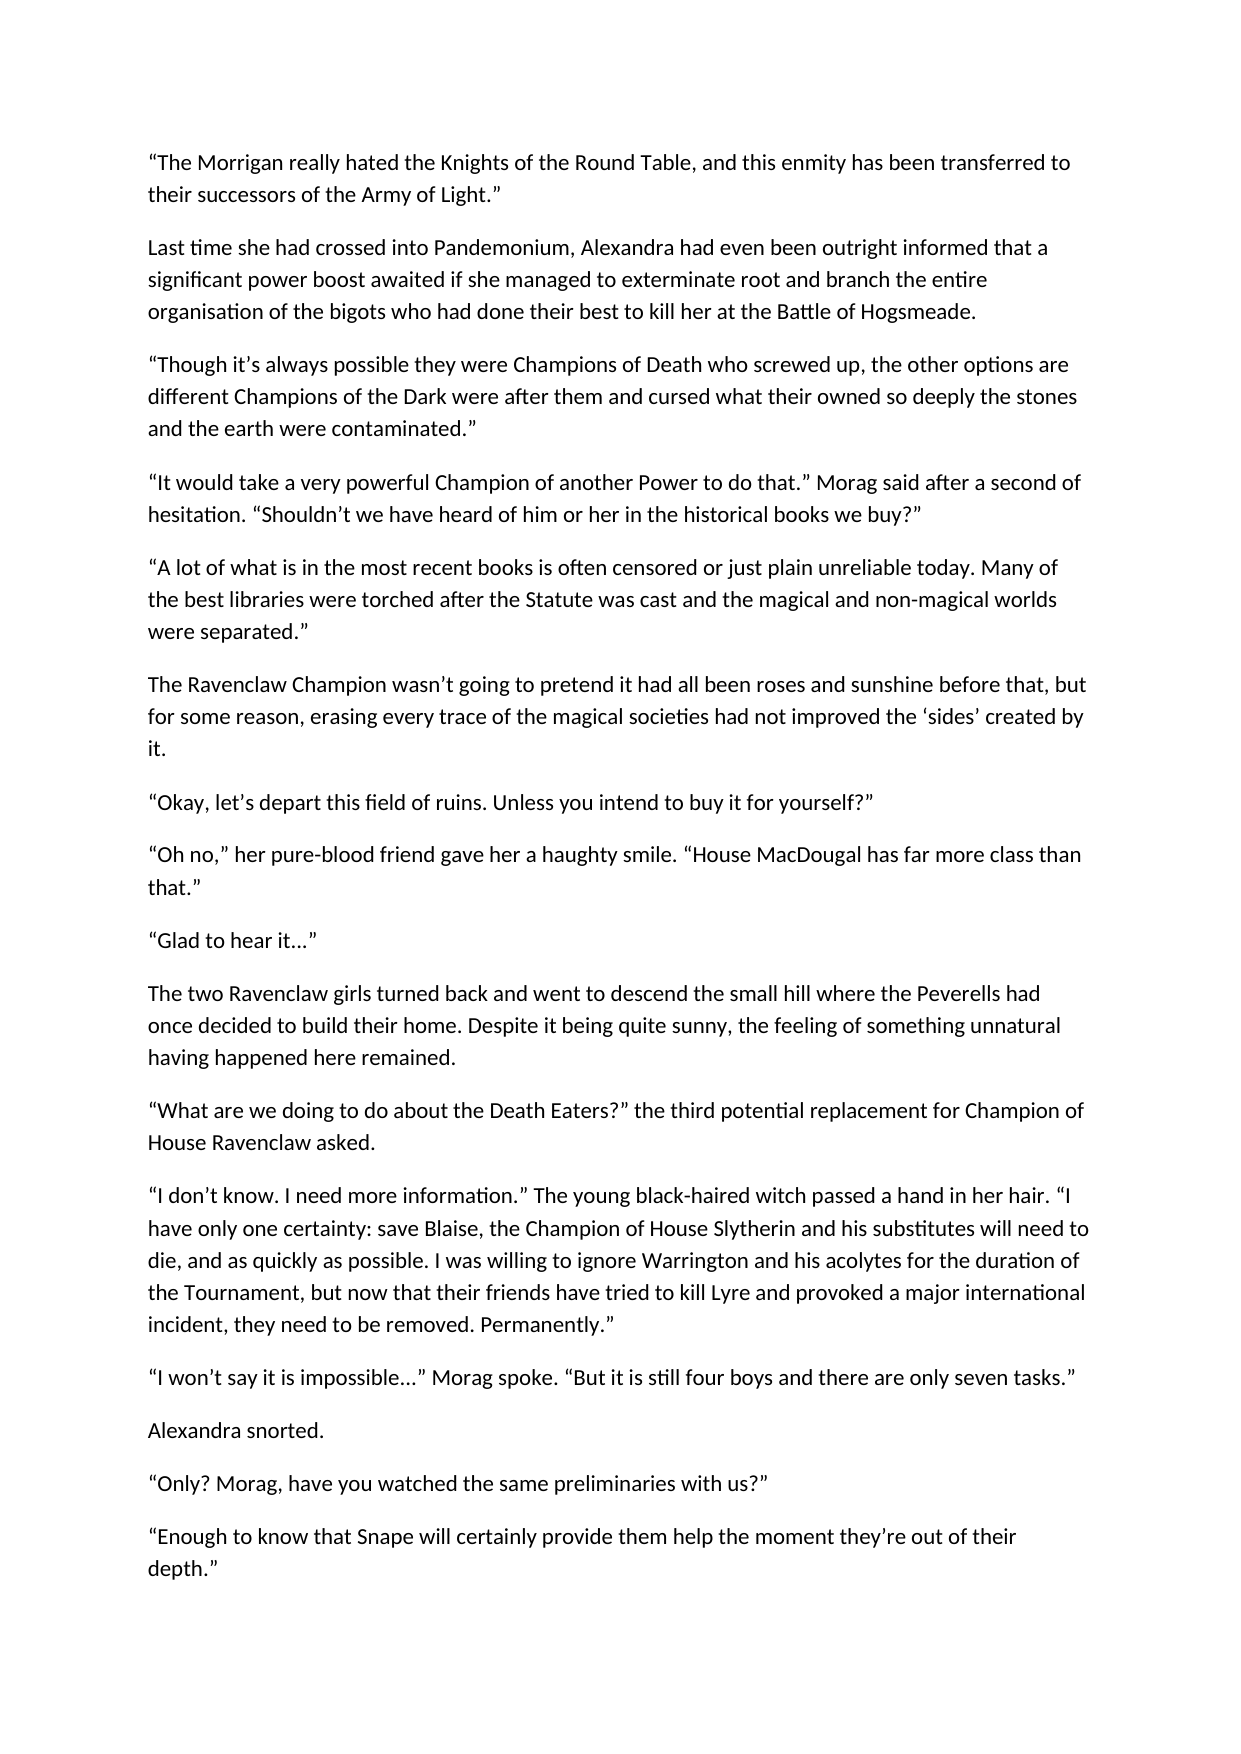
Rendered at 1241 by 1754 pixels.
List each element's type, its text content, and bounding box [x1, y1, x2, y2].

text “What are we doing to do about the Death Eaters?” the third potential replacement for Champion of House Ravenclaw asked. [148, 1096, 1093, 1156]
text “It would take a very powerful Champion of another Power to do that.” Morag said after a second of hesitation. “Shouldn’t we have heard of him or her in the historical books we buy?” [148, 468, 1093, 528]
text “Glad to hear it...” [148, 926, 1093, 954]
text The two Ravenclaw girls turned back and went to descend the small hill where the Peverells had once decided to build their home. Despite it being quite sunny, the feeling of something unnatural having happened here remained. [148, 979, 1093, 1071]
text The Ravenclaw Champion wasn’t going to pretend it had all been roses and sunshine before that, but for some reason, erasing every trace of the magical societies had not improved the ‘sides’ created by it. [148, 670, 1093, 763]
text “Oh no,” her pure-blood friend gave her a haughty smile. “House MacDougal has far more class than that.” [148, 841, 1093, 901]
text “Though it’s always possible they were Champions of Death who screwed up, the other options are different Champions of the Dark were after them and cursed what their owned so deeply the stones and the earth were contaminated.” [148, 350, 1093, 443]
text “I don’t know. I need more information.” The young black-haired witch passed a hand in her hair. “I have only one certainty: save Blaise, the Champion of House Slytherin and his substitutes will need to die, and as quickly as possible. I was willing to ignore Warrington and his acolytes for the duration of the Tournament, but now that their friends have tried to kill Lyre and provoked a major international incident, they need to be removed. Permanently.” [148, 1181, 1093, 1338]
text “Only? Morag, have you watched the same preliminaries with us?” [148, 1469, 1093, 1497]
text “Enough to know that Snape will certainly provide them help the moment they’re out of their depth.” [148, 1522, 1093, 1582]
text Last time she had crossed into Pandemonium, Alexandra had even been outright informed that a significant power boost awaited if she managed to exterminate root and branch the entire organisation of the bigots who had done their best to kill her at the Battle of Hogsmeade. [148, 233, 1093, 325]
text “Okay, let’s depart this field of ruins. Unless you intend to buy it for yourself?” [148, 788, 1093, 816]
text “I won’t say it is impossible...” Morag spoke. “But it is still four boys and there are only seven tasks.” [148, 1363, 1093, 1391]
text “The Morrigan really hated the Knights of the Round Table, and this enmity has been transferred to their successors of the Army of Light.” [148, 148, 1093, 208]
text Alexandra snorted. [148, 1416, 1093, 1444]
text “A lot of what is in the most recent books is often censored or just plain unreliable today. Many of the best libraries were torched after the Statute was cast and the magical and non-magical worlds were separated.” [148, 553, 1093, 645]
